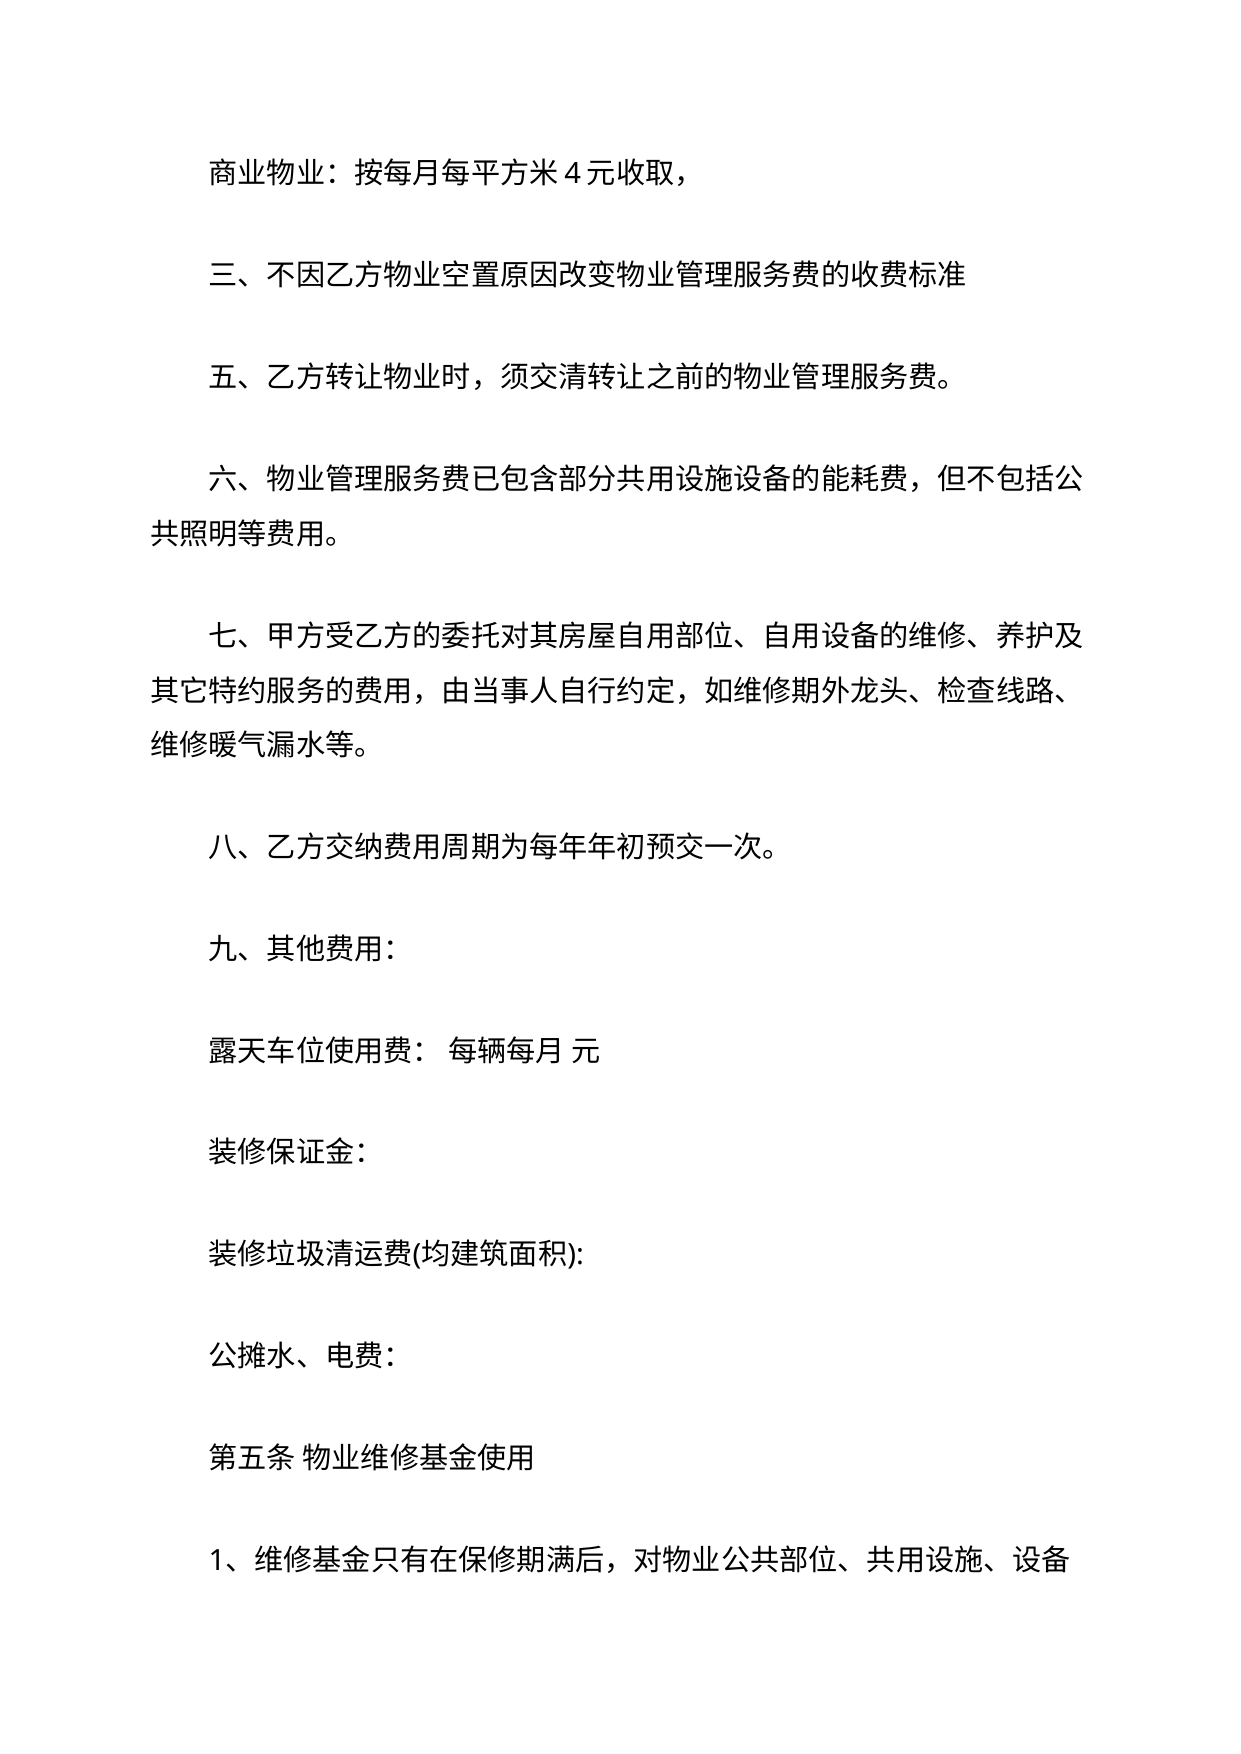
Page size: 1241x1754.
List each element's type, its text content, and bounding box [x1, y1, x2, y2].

text 八、乙方交纳费用周期为每年年初预交一次。 [150, 824, 1090, 866]
text 公摊水、电费： [150, 1333, 1090, 1375]
text 九、其他费用： [150, 926, 1090, 968]
text 七、甲方受乙方的委托对其房屋自用部位、自用设备的维修、养护及其它特约服务的费用，由当事人自行约定，如维修期外龙头、检查线路、维修暖气漏水等。 [150, 612, 1090, 764]
text 露天车位使用费： 每辆每月 元 [150, 1027, 1090, 1069]
text 三、不因乙方物业空置原因改变物业管理服务费的收费标准 [150, 252, 1090, 294]
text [150, 1536, 1090, 1579]
text 第五条 物业维修基金使用 [150, 1434, 1090, 1477]
text 装修垃圾清运费(均建筑面积): [150, 1231, 1090, 1273]
text 商业物业：按每月每平方米4元收取， [150, 150, 1090, 192]
text 六、物业管理服务费已包含部分共用设施设备的能耗费，但不包括公共照明等费用。 [150, 456, 1090, 553]
text 五、乙方转让物业时，须交清转让之前的物业管理服务费。 [150, 354, 1090, 396]
text 装修保证金： [150, 1129, 1090, 1171]
